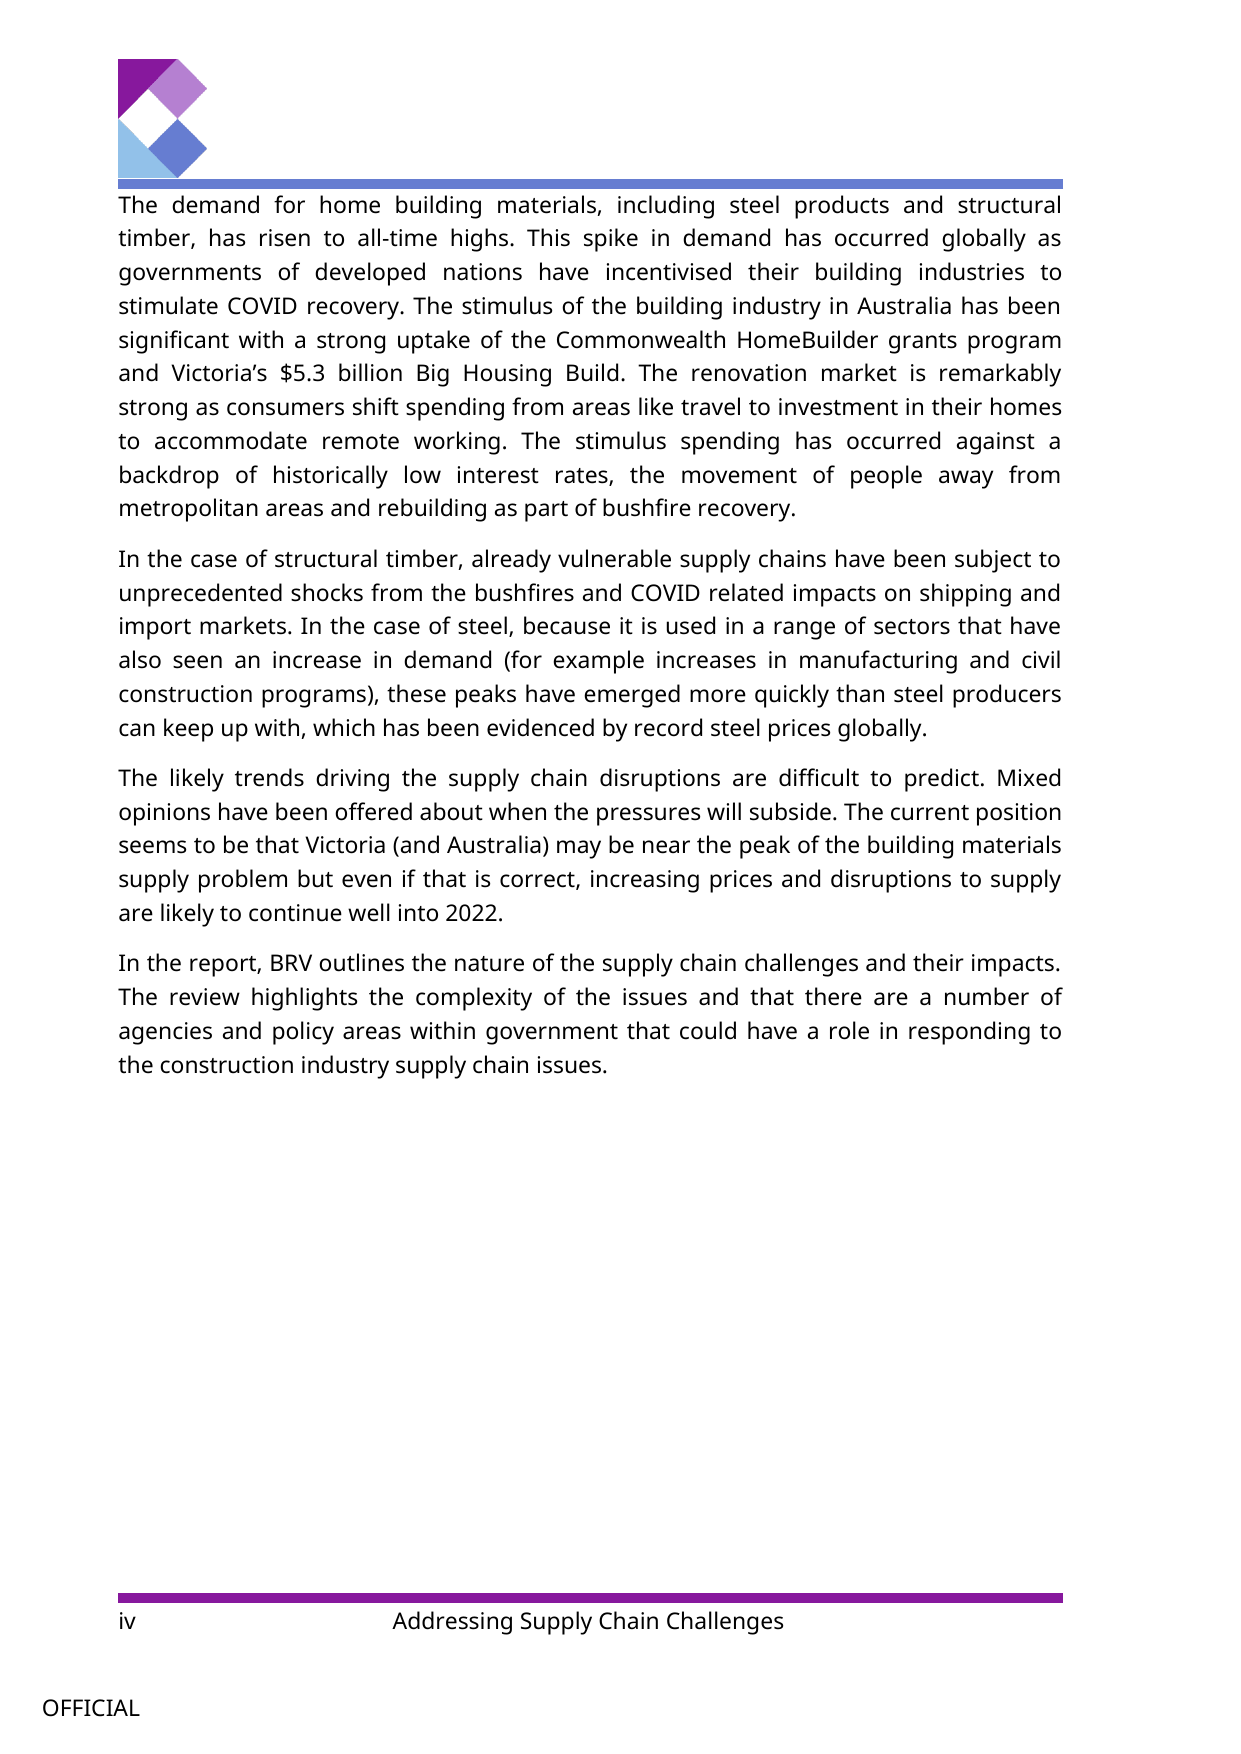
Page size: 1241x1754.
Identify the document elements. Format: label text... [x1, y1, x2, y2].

text In the case of structural timber, already vulnerable supply chains have been subject to unprecedented shocks from the bushfires and COVID related impacts on shipping and import markets. In the case of steel, because it is used in a range of sectors that have also seen an increase in demand (for example increases in manufacturing and civil construction programs), these peaks have emerged more quickly than steel producers can keep up with, which has been evidenced by record steel prices globally. [118, 543, 1063, 743]
text In the report, BRV outlines the nature of the supply chain challenges and their impacts. The review highlights the complexity of the issues and that there are a number of agencies and policy areas within government that could have a role in responding to the construction industry supply chain issues. [118, 947, 1063, 1080]
picture [118, 59, 207, 178]
text The demand for home building materials, including steel products and structural timber, has risen to all-time highs. This spike in demand has occurred globally as governments of developed nations have incentivised their building industries to stimulate COVID recovery. The stimulus of the building industry in Australia has been significant with a strong uptake of the Commonwealth HomeBuilder grants program and Victoria’s $5.3 billion Big Housing Build. The renovation market is remarkably strong as consumers shift spending from areas like travel to investment in their homes to accommodate remote working. The stimulus spending has occurred against a backdrop of historically low interest rates, the movement of people away from metropolitan areas and rebuilding as part of bushfire recovery. [118, 189, 1063, 524]
text The likely trends driving the supply chain disruptions are difficult to predict. Mixed opinions have been offered about when the pressures will subside. The current position seems to be that Victoria (and Australia) may be near the peak of the building materials supply problem but even if that is correct, increasing prices and disruptions to supply are likely to continue well into 2022. [118, 762, 1063, 928]
